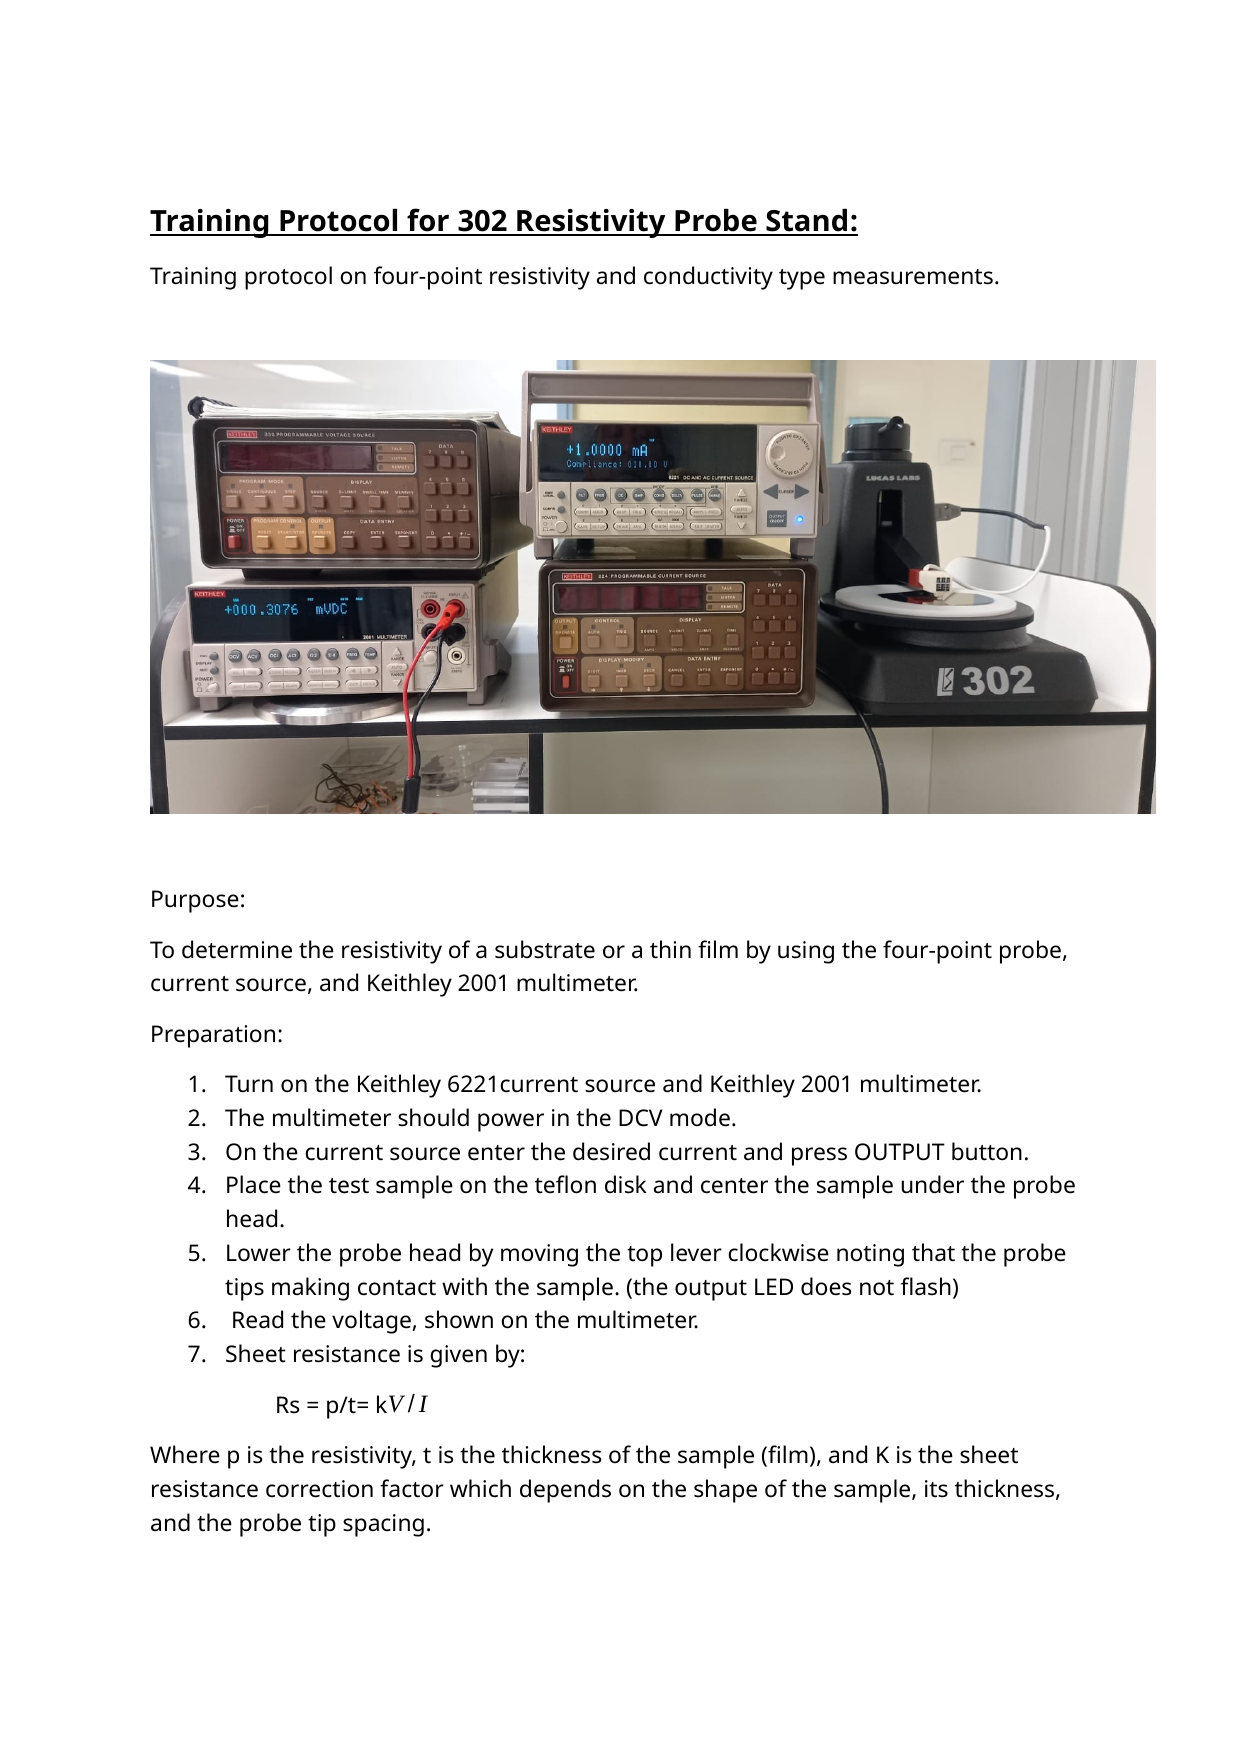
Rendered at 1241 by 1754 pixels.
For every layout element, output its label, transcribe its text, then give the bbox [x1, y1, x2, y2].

picture [150, 360, 1157, 814]
list Sheet resistance is given by: [187, 1338, 1090, 1369]
list Turn on the Keithley 6221current source and Keithley 2001 multimeter. [187, 1068, 1090, 1099]
list On the current source enter the desired current and press OUTPUT button. [187, 1136, 1090, 1167]
list The multimeter should power in the DCV mode. [187, 1102, 1090, 1133]
list Lower the probe head by moving the top lever clockwise noting that the probe tips making contact with the sample. (the output LED does not flash) [187, 1237, 1090, 1302]
text Rs = p/t= k [150, 1388, 1090, 1420]
text Purpose: [150, 883, 1090, 914]
list Place the test sample on the teflon disk and center the sample under the probe head. [187, 1169, 1090, 1234]
text Training Protocol for 302 Resistivity Probe Stand: [150, 200, 1090, 240]
text To determine the resistivity of a substrate or a thin film by using the four-point probe, current source, and Keithley 2001 multimeter. [150, 933, 1090, 998]
text Training protocol on four-point resistivity and conductivity type measurements. [150, 260, 1090, 291]
list Read the voltage, shown on the multimeter. [187, 1304, 1090, 1336]
text Preparation: [150, 1018, 1090, 1049]
text Where p is the resistivity, t is the thickness of the sample (film), and K is the sheet resistance correction factor which depends on the shape of the sample, its thickness, and the probe tip spacing. [150, 1439, 1090, 1538]
